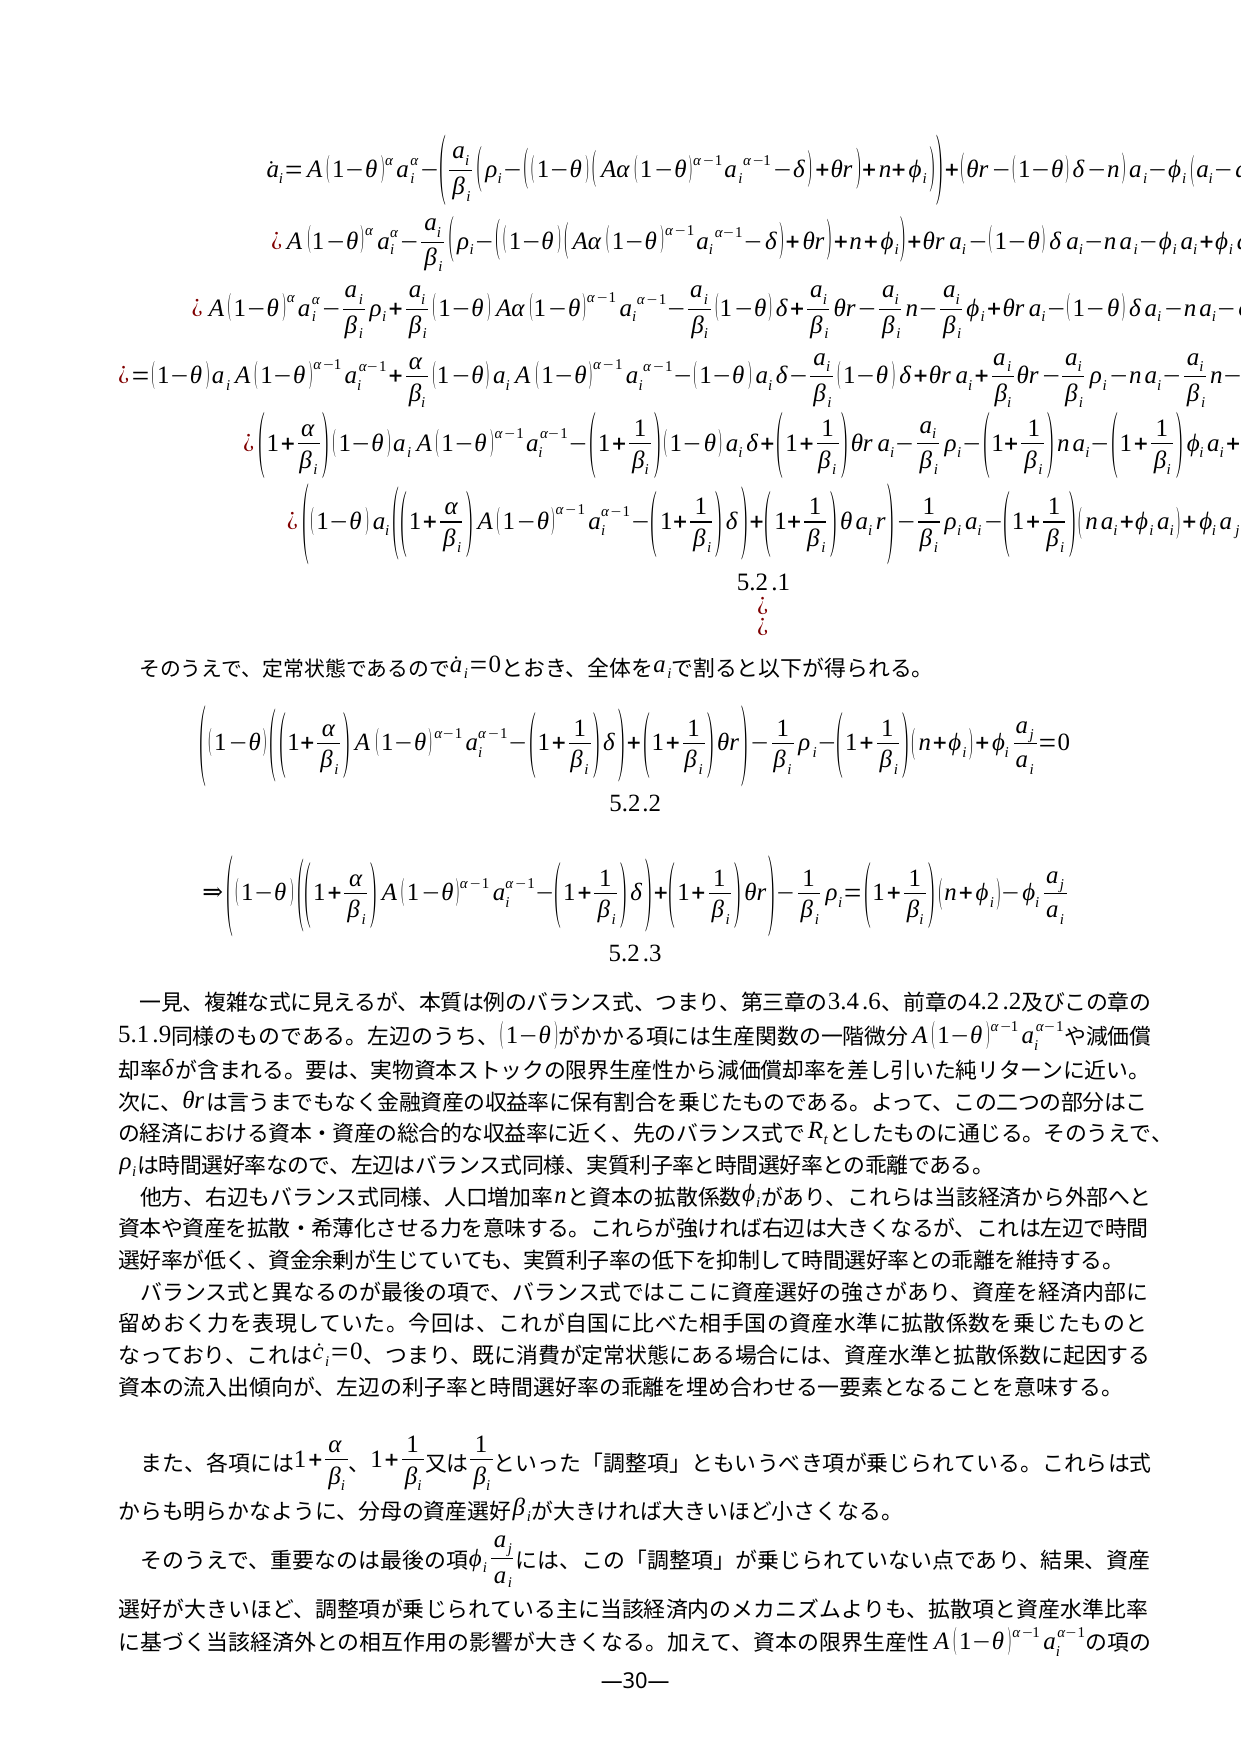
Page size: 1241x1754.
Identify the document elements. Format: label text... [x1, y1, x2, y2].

text また、各項には、又はといった「調整項」ともいうべき項が乗じられている。これらは式からも明らかなように、分母の資産選好が大きければ大きいほど小さくなる。 [118, 1431, 1152, 1525]
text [118, 1525, 1152, 1659]
text そのうえで、定常状態であるのでとおき、全体をで割ると以下が得られる。 [118, 648, 1152, 685]
text バランス式と異なるのが最後の項で、バランス式ではここに資産選好の強さがあり、資産を経済内部に留めおく力を表現していた。今回は、これが自国に比べた相手国の資産水準に拡散係数を乗じたものとなっており、これは、つまり、既に消費が定常状態にある場合には、資産水準と拡散係数に起因する資本の流入出傾向が、左辺の利子率と時間選好率の乖離を埋め合わせる一要素となることを意味する。 [118, 1274, 1152, 1401]
text 一見、複雑な式に見えるが、本質は例のバランス式、つまり、第三章の、前章の及びこの章の同様のものである。左辺のうち、がかかる項には生産関数の一階微分や減価償却率が含まれる。要は、実物資本ストックの限界生産性から減価償却率を差し引いた純リターンに近い。次に、は言うまでもなく金融資産の収益率に保有割合を乗じたものである。よって、この二つの部分はこの経済における資本・資産の総合的な収益率に近く、先のバランス式でとしたものに通じる。そのうえで、は時間選好率なので、左辺はバランス式同様、実質利子率と時間選好率との乖離である。 [118, 985, 1152, 1179]
text 他方、右辺もバランス式同様、人口増加率と資本の拡散係数があり、これらは当該経済から外部へと資本や資産を拡散・希薄化させる力を意味する。これらが強ければ右辺は大きくなるが、これは左辺で時間選好率が低く、資金余剰が生じていても、実質利子率の低下を抑制して時間選好率との乖離を維持する。 [118, 1179, 1152, 1274]
